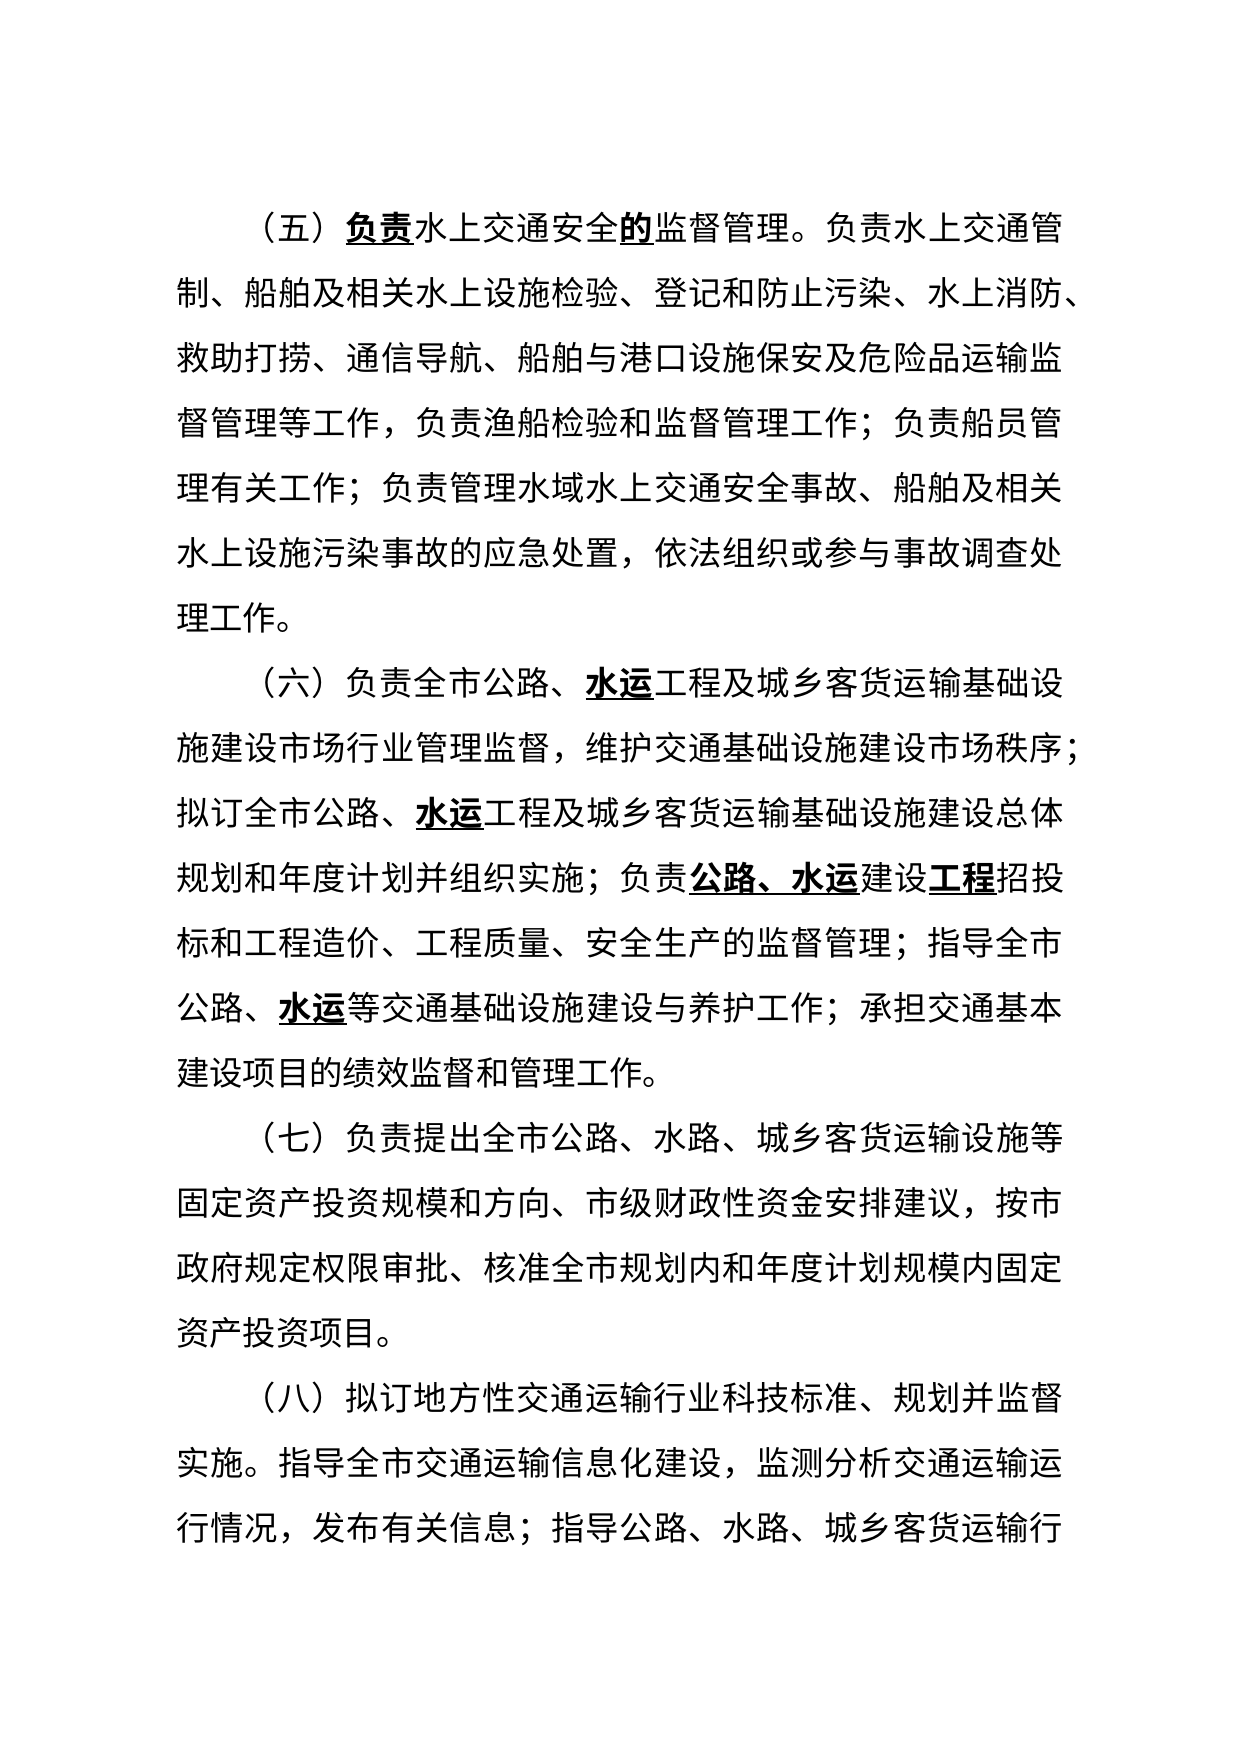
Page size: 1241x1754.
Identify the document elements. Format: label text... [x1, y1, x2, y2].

text （五）负责水上交通安全的监督管理。负责水上交通管制、船舶及相关水上设施检验、登记和防止污染、水上消防、救助打捞、通信导航、船舶与港口设施保安及危险品运输监督管理等工作，负责渔船检验和监督管理工作；负责船员管理有关工作；负责管理水域水上交通安全事故、船舶及相关水上设施污染事故的应急处置，依法组织或参与事故调查处理工作。 [176, 193, 1064, 648]
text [176, 1363, 1064, 1558]
text （六）负责全市公路、水运工程及城乡客货运输基础设施建设市场行业管理监督，维护交通基础设施建设市场秩序；拟订全市公路、水运工程及城乡客货运输基础设施建设总体规划和年度计划并组织实施；负责公路、水运建设工程招投标和工程造价、工程质量、安全生产的监督管理；指导全市公路、水运等交通基础设施建设与养护工作；承担交通基本建设项目的绩效监督和管理工作。 [176, 648, 1064, 1103]
text （七）负责提出全市公路、水路、城乡客货运输设施等固定资产投资规模和方向、市级财政性资金安排建议，按市政府规定权限审批、核准全市规划内和年度计划规模内固定资产投资项目。 [176, 1103, 1064, 1363]
